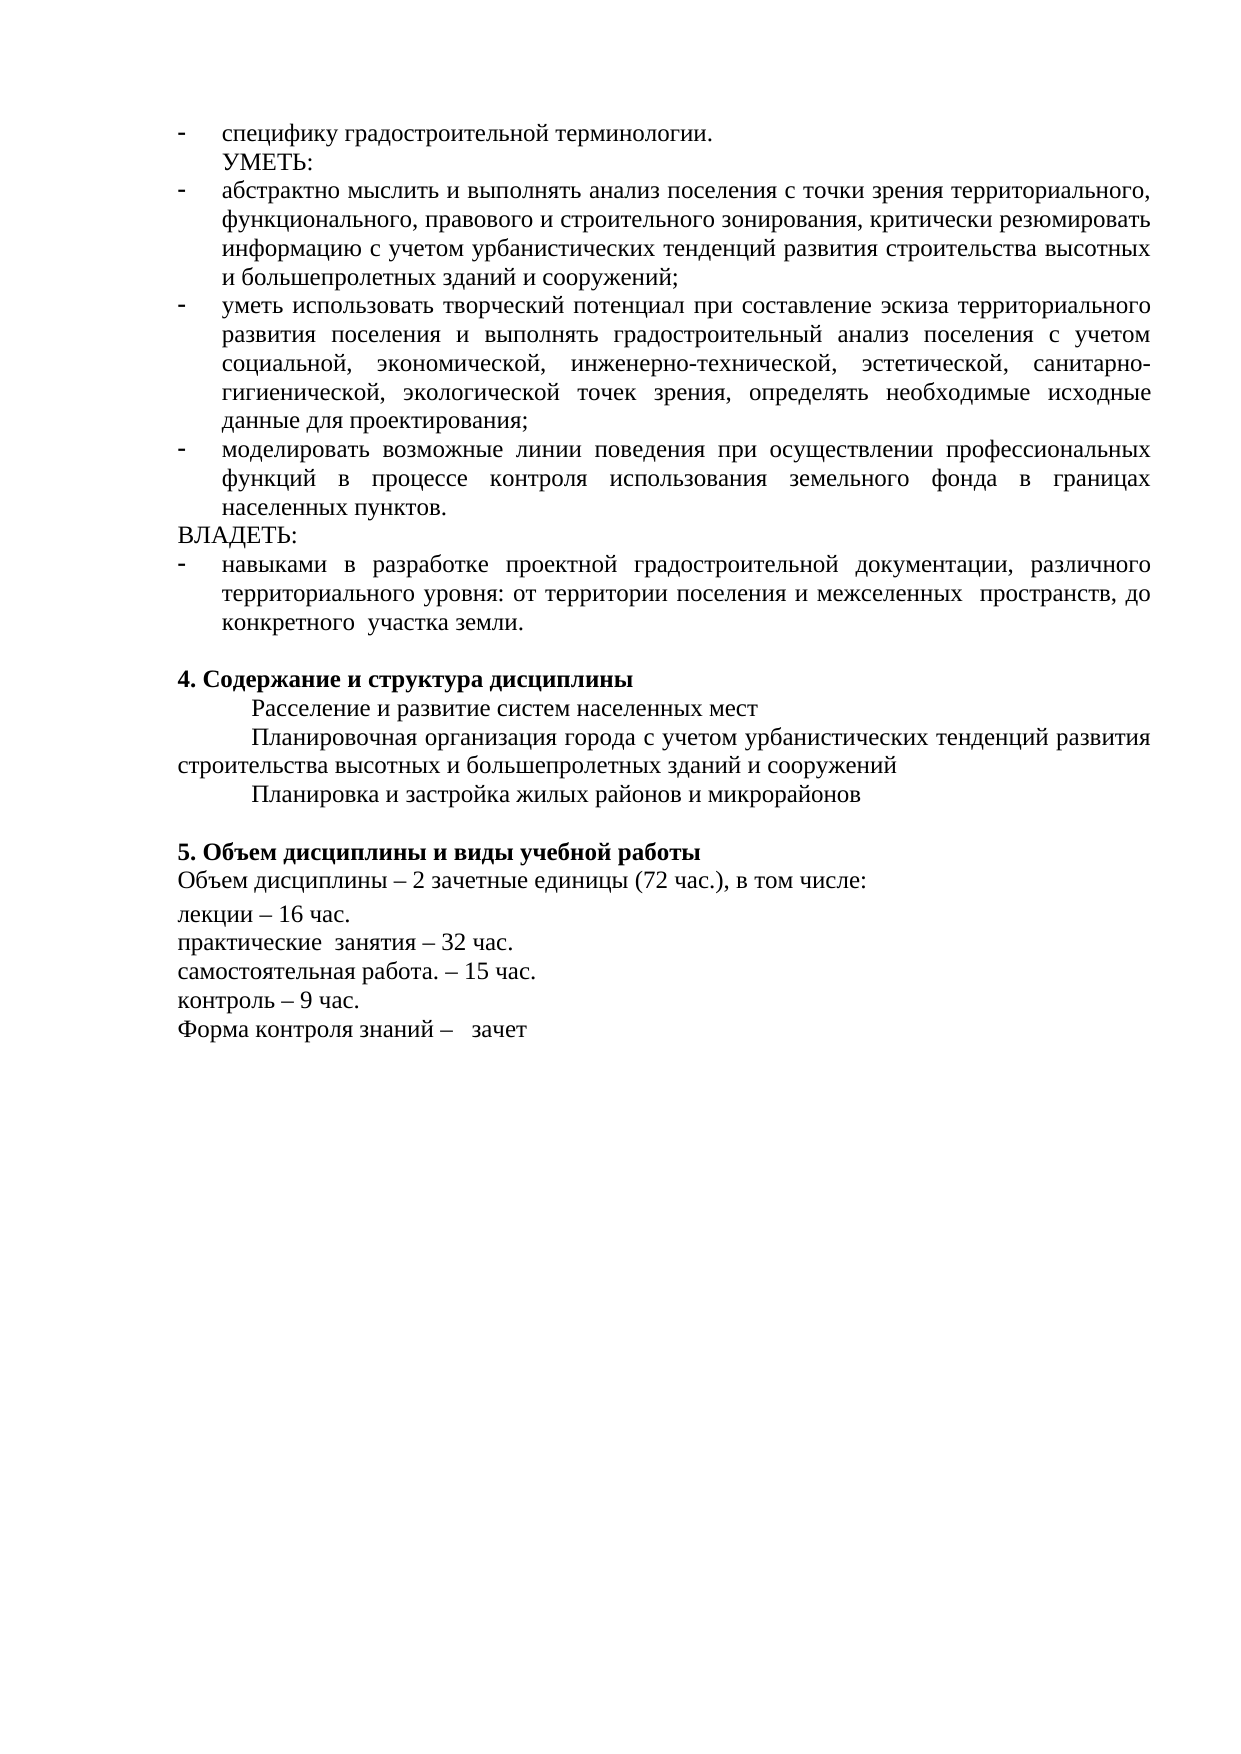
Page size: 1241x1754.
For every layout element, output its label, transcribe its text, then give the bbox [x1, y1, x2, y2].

text Форма контроля знаний – зачет [177, 1014, 1152, 1042]
list уметь использовать творческий потенциал при составление эскиза территориального развития поселения и выполнять градостроительный анализ поселения с учетом социальной, экономической, инженерно-технической, эстетической, санитарно-гигиенической, экологической точек зрения, определять необходимые исходные данные для проектирования; [177, 291, 1152, 434]
list специфику градостроительной терминологии. [177, 118, 1152, 147]
text 4. Содержание и структура дисциплины [177, 664, 1152, 693]
text Планировка и застройка жилых районов и микрорайонов [177, 779, 1152, 808]
text лекции – 16 час. [177, 899, 1152, 927]
list абстрактно мыслить и выполнять анализ поселения с точки зрения территориального, функционального, правового и строительного зонирования, критически резюмировать информацию с учетом урбанистических тенденций развития строительства высотных и большепролетных зданий и сооружений; [177, 176, 1152, 291]
text практические занятия – 32 час. [177, 927, 1152, 956]
list навыками в разработке проектной градостроительной документации, различного территориального уровня: от территории поселения и межселенных пространств, до конкретного участка земли. [177, 549, 1152, 636]
text контроль – 9 час. [177, 985, 1152, 1014]
text Планировочная организация города с учетом урбанистических тенденций развития строительства высотных и большепролетных зданий и сооружений [177, 722, 1152, 779]
text самостоятельная работа. – 15 час. [177, 956, 1152, 985]
text УМЕТЬ: [222, 147, 1152, 176]
text Объем дисциплины – 2 зачетные единицы (72 час.), в том числе: [177, 866, 1152, 894]
list моделировать возможные линии поведения при осуществлении профессиональных функций в процессе контроля использования земельного фонда в границах населенных пунктов. [177, 434, 1152, 521]
text Расселение и развитие систем населенных мест [177, 693, 1152, 722]
text ВЛАДЕТЬ: [177, 521, 1152, 549]
text 5. Объем дисциплины и виды учебной работы [177, 837, 1152, 866]
